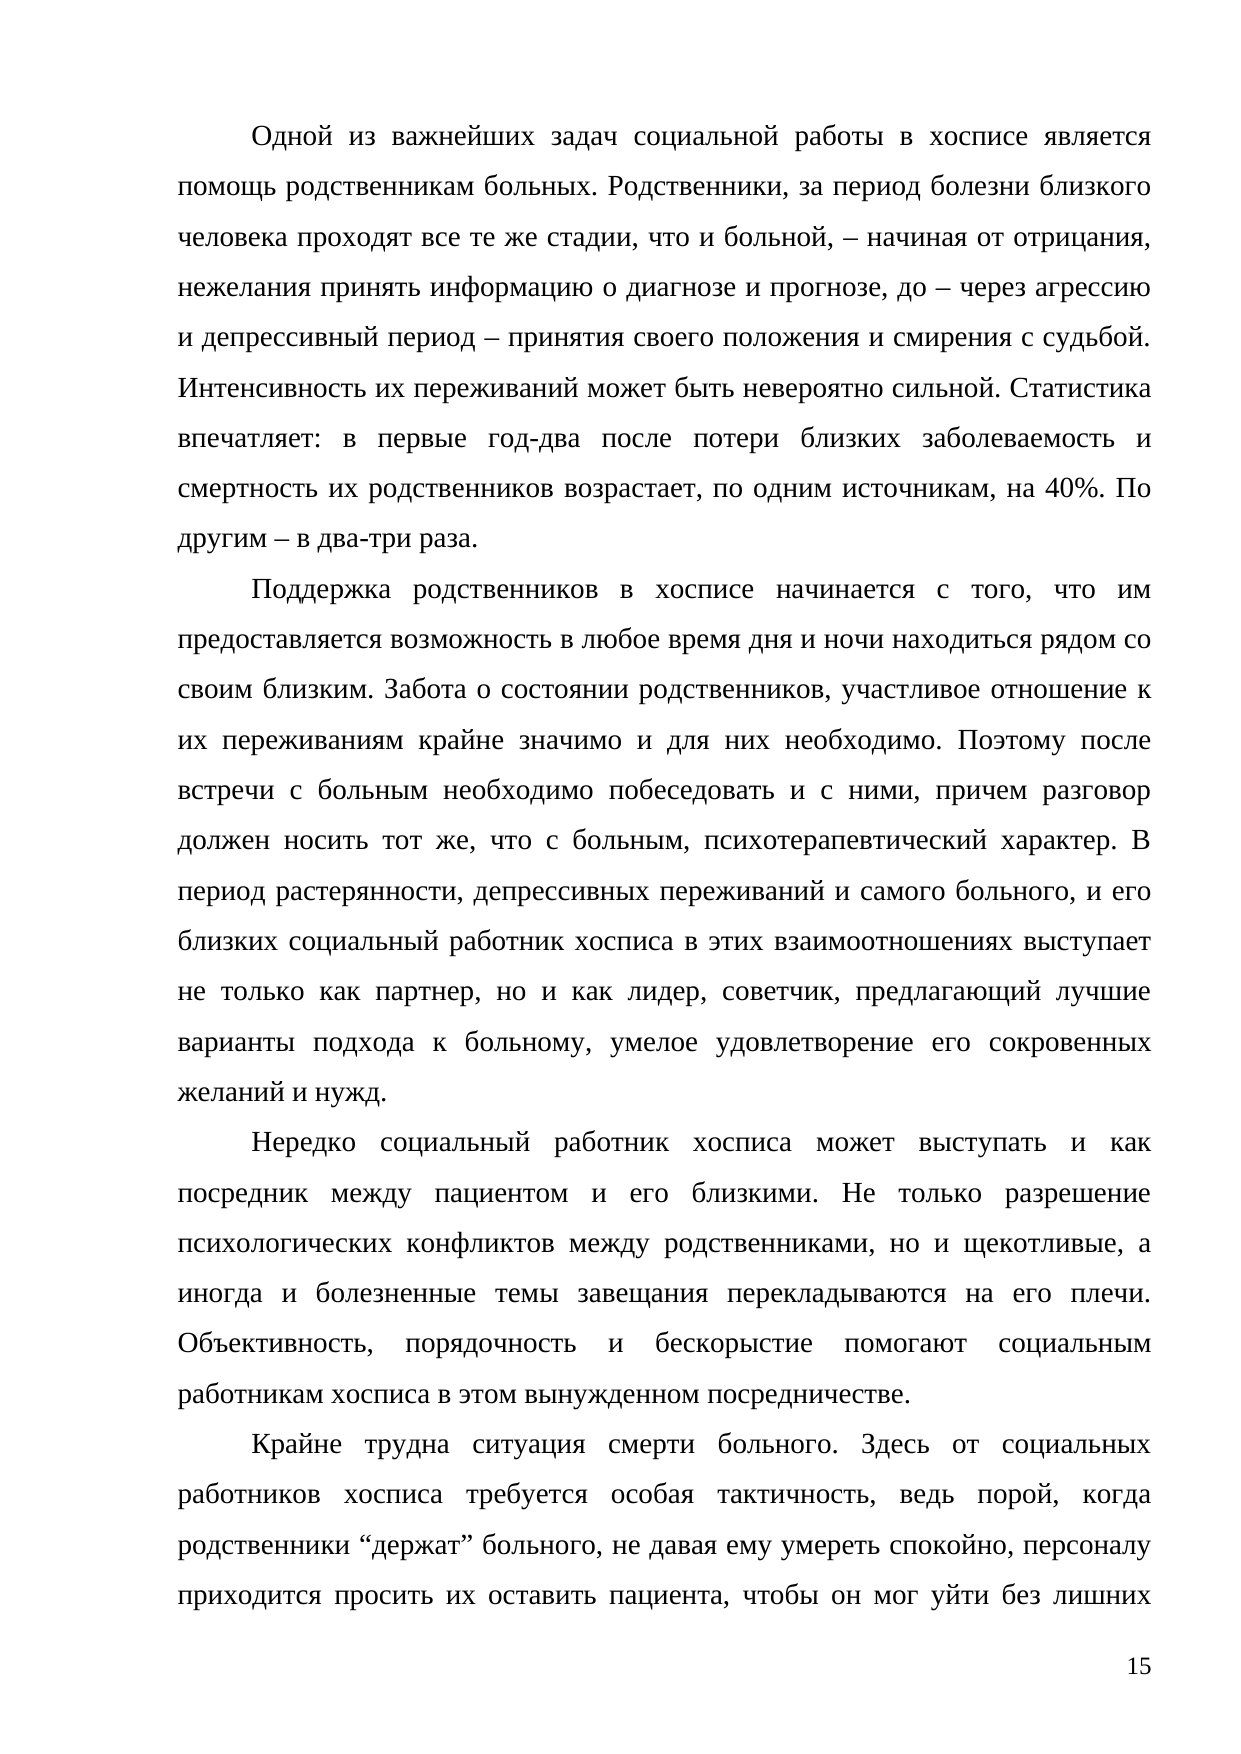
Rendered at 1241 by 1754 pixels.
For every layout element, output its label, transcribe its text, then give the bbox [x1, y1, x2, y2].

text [177, 1426, 1152, 1611]
text Нередко социальный работник хосписа может выступать и как посредник между пациентом и его близкими. Не только разрешение психологических конфликтов между родственниками, но и щекотливые, а иногда и болезненные темы завещания перекладываются на его плечи. Объективность, порядочность и бескорыстие помогают социальным работникам хосписа в этом вынужденном посредничестве. [177, 1124, 1152, 1409]
text Одной из важнейших задач социальной работы в хосписе является помощь родственникам больных. Родственники, за период болезни близкого человека проходят все те же стадии, что и больной, – начиная от отрицания, нежелания принять информацию о диагнозе и прогнозе, до – через агрессию и депрессивный период – принятия своего положения и смирения с судьбой. Интенсивность их переживаний может быть невероятно сильной. Статистика впечатляет: в первые год-два после потери близких заболеваемость и смертность их родственников возрастает, по одним источникам, на 40%. По другим – в два-три раза. [177, 118, 1152, 554]
text Поддержка родственников в хосписе начинается с того, что им предоставляется возможность в любое время дня и ночи находиться рядом со своим близким. Забота о состоянии родственников, участливое отношение к их переживаниям крайне значимо и для них необходимо. Поэтому после встречи с больным необходимо побеседовать и с ними, причем разговор должен носить тот же, что с больным, психотерапевтический характер. В период растерянности, депрессивных переживаний и самого больного, и его близких социальный работник хосписа в этих взаимоотношениях выступает не только как партнер, но и как лидер, советчик, предлагающий лучшие варианты подхода к больному, умелое удовлетворение его сокровенных желаний и нужд. [177, 571, 1152, 1108]
